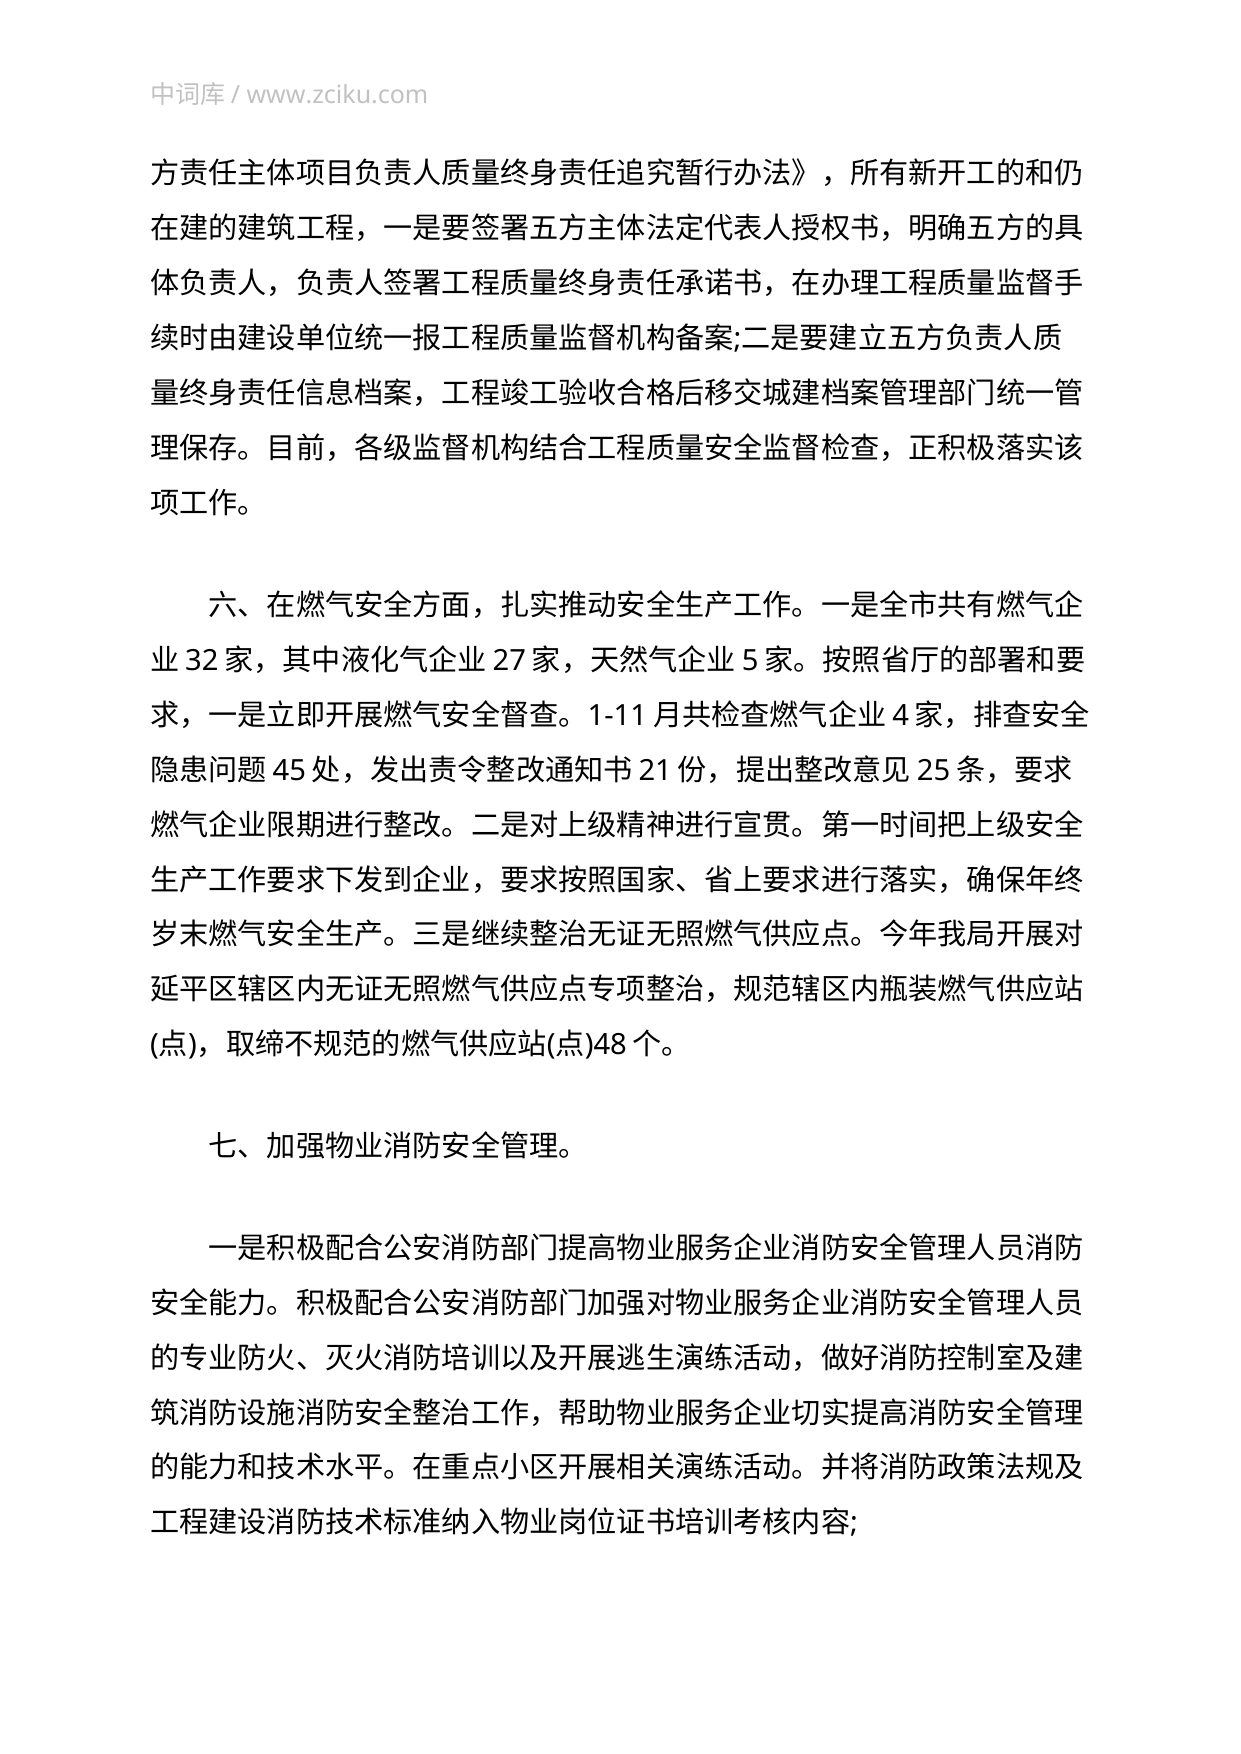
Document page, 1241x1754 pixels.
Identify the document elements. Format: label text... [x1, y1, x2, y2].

text 六、在燃气安全方面，扎实推动安全生产工作。一是全市共有燃气企业32家，其中液化气企业27家，天然气企业5家。按照省厅的部署和要求，一是立即开展燃气安全督查。1-11月共检查燃气企业4家，排查安全隐患问题45处，发出责令整改通知书21份，提出整改意见25条，要求燃气企业限期进行整改。二是对上级精神进行宣贯。第一时间把上级安全生产工作要求下发到企业，要求按照国家、省上要求进行落实，确保年终岁末燃气安全生产。三是继续整治无证无照燃气供应点。今年我局开展对延平区辖区内无证无照燃气供应点专项整治，规范辖区内瓶装燃气供应站(点)，取缔不规范的燃气供应站(点)48个。 [150, 581, 1090, 1063]
text 一是积极配合公安消防部门提高物业服务企业消防安全管理人员消防安全能力。积极配合公安消防部门加强对物业服务企业消防安全管理人员的专业防火、灭火消防培训以及开展逃生演练活动，做好消防控制室及建筑消防设施消防安全整治工作，帮助物业服务企业切实提高消防安全管理的能力和技术水平。在重点小区开展相关演练活动。并将消防政策法规及工程建设消防技术标准纳入物业岗位证书培训考核内容; [150, 1224, 1090, 1541]
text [150, 150, 1090, 522]
text 七、加强物业消防安全管理。 [150, 1123, 1090, 1165]
